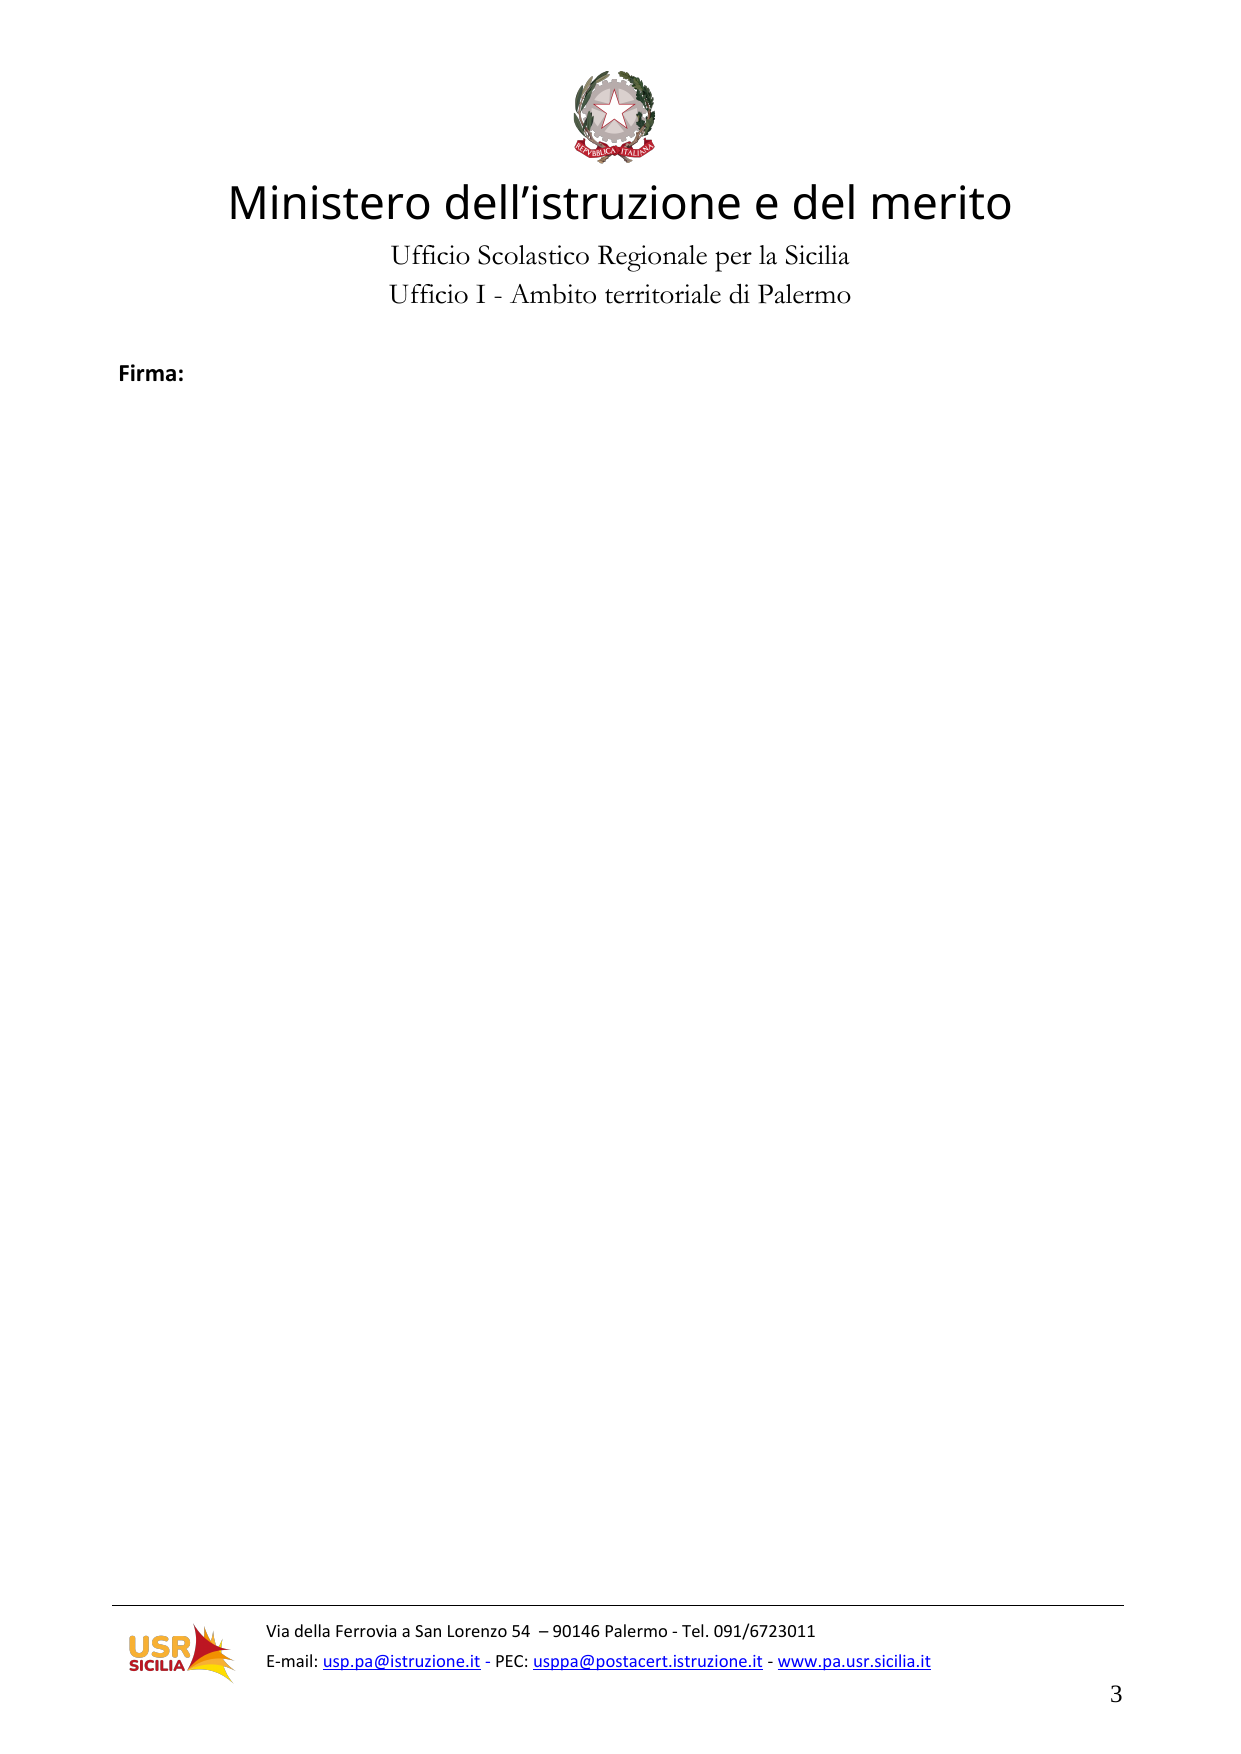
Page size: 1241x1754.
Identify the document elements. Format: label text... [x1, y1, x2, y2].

picture [573, 71, 656, 164]
text Firma: [118, 358, 1122, 388]
picture [83, 1601, 278, 1706]
